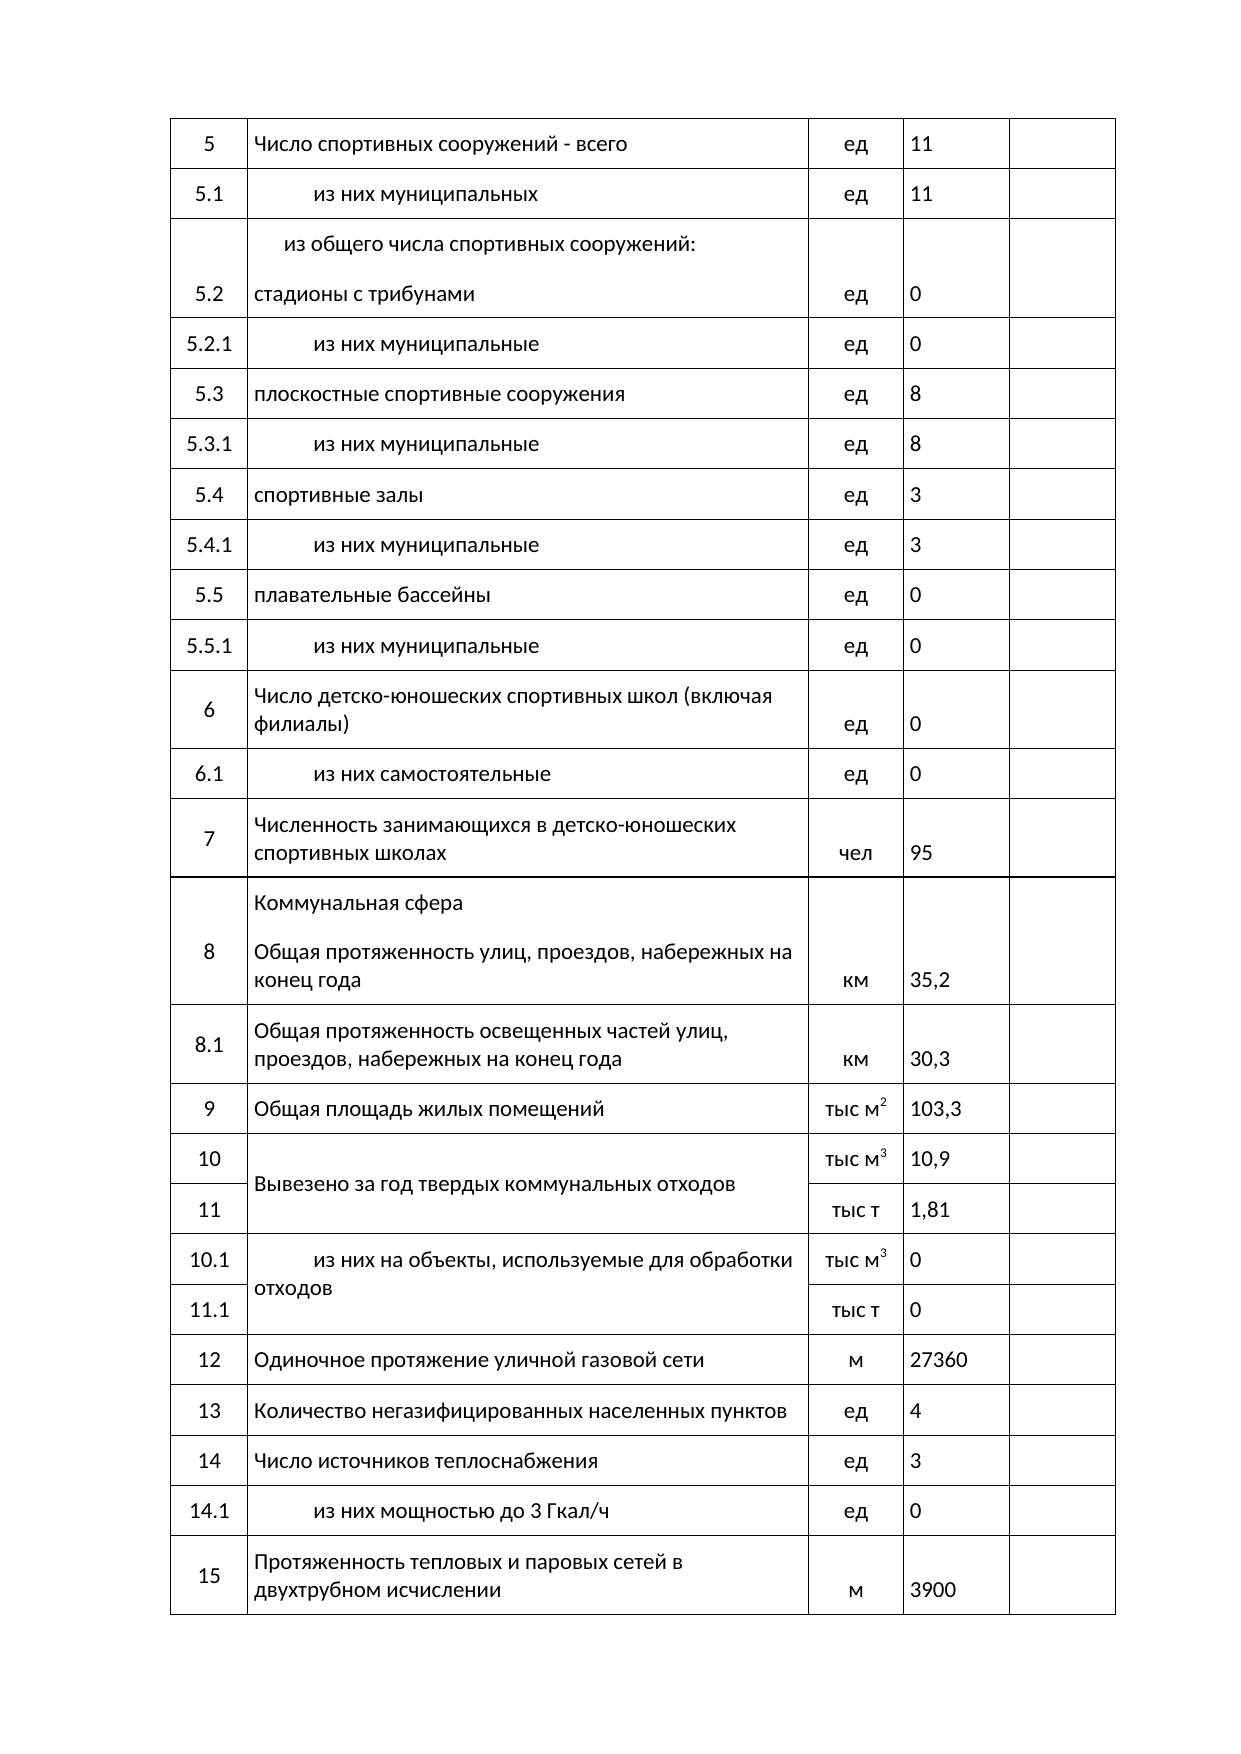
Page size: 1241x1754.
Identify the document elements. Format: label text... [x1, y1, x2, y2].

table_cell [1010, 169, 1115, 218]
table_cell 0 [904, 318, 1009, 368]
table_cell из них на объекты, используемые для обработки отходов [248, 1234, 808, 1334]
table_cell спортивные залы [248, 469, 808, 518]
table_cell Коммунальная сфера [248, 878, 808, 927]
table_cell [1010, 1005, 1115, 1082]
table_cell [1010, 1536, 1115, 1613]
table_cell 0 [904, 671, 1009, 748]
table_cell 3 [904, 520, 1009, 569]
table_cell ед [809, 520, 903, 569]
table_cell ед [809, 318, 903, 368]
table_cell [1010, 620, 1115, 669]
table_cell [1010, 1285, 1115, 1334]
table_cell 11 [171, 1184, 247, 1233]
table_cell 0 [904, 1486, 1009, 1535]
table_cell ед [809, 419, 903, 468]
table_cell 5.4 [171, 469, 247, 518]
table_cell 27360 [904, 1335, 1009, 1384]
table_cell ед [809, 671, 903, 748]
table_cell Численность занимающихся в детско-юношеских спортивных школах [248, 799, 808, 876]
table_cell [1010, 878, 1115, 927]
table_cell из них муниципальные [248, 318, 808, 368]
table_cell ед [809, 119, 903, 167]
table_cell 7 [171, 799, 247, 876]
table_cell [904, 878, 1009, 927]
table_cell ед [809, 1436, 903, 1485]
table_cell м [809, 1536, 903, 1613]
table_cell 8 [904, 419, 1009, 468]
table_cell 0 [904, 1234, 1009, 1284]
table_cell 35,2 [904, 927, 1009, 1004]
table_cell плоскостные спортивные сооружения [248, 369, 808, 418]
table_cell 5.5.1 [171, 620, 247, 669]
table_cell [1010, 1084, 1115, 1133]
table_cell [1010, 927, 1115, 1004]
table_cell 14 [171, 1436, 247, 1485]
table_cell 8.1 [171, 1005, 247, 1082]
table_cell 10.1 [171, 1234, 247, 1284]
table_cell ед [809, 169, 903, 218]
table_cell тыс т [809, 1184, 903, 1233]
table_cell 0 [904, 570, 1009, 619]
table_cell ед [809, 570, 903, 619]
table_cell [1010, 318, 1115, 368]
table_cell [809, 878, 903, 927]
table_cell из них муниципальных [248, 169, 808, 218]
table_cell [171, 878, 247, 927]
table_cell ед [809, 620, 903, 669]
table_cell 3 [904, 1436, 1009, 1485]
table_cell 5 [171, 119, 247, 167]
table_cell ед [809, 749, 903, 798]
table_cell тыс м3 [809, 1234, 903, 1284]
table_cell ед [809, 1385, 903, 1434]
table_cell [1010, 1385, 1115, 1434]
table_cell 5.4.1 [171, 520, 247, 569]
table_cell 12 [171, 1335, 247, 1384]
table_cell 0 [904, 1285, 1009, 1334]
table_cell Количество негазифицированных населенных пунктов [248, 1385, 808, 1434]
table_cell [1010, 749, 1115, 798]
table_cell 8 [904, 369, 1009, 418]
table_cell 6.1 [171, 749, 247, 798]
table_cell [809, 219, 903, 268]
table_cell 8 [171, 927, 247, 1004]
table_cell из общего числа спортивных сооружений: [248, 219, 808, 268]
table_cell [1010, 1234, 1115, 1284]
table_cell 11 [904, 119, 1009, 167]
table_cell Общая площадь жилых помещений [248, 1084, 808, 1133]
table_cell 5.1 [171, 169, 247, 218]
table_cell Общая протяженность улиц, проездов, набережных на конец года [248, 927, 808, 1004]
table_cell 5.5 [171, 570, 247, 619]
table_cell 0 [904, 268, 1009, 317]
table_cell из них мощностью до 3 Гкал/ч [248, 1486, 808, 1535]
table_cell [1010, 570, 1115, 619]
table_cell км [809, 927, 903, 1004]
table_cell [1010, 671, 1115, 748]
table_cell Вывезено за год твердых коммунальных отходов [248, 1134, 808, 1233]
table_cell 0 [904, 749, 1009, 798]
table_cell 1,81 [904, 1184, 1009, 1233]
table_cell 11 [904, 169, 1009, 218]
table_cell [1010, 520, 1115, 569]
table_cell [1010, 119, 1115, 167]
table_cell тыс м3 [809, 1134, 903, 1183]
table_cell 10 [171, 1134, 247, 1183]
table_cell Число детско-юношеских спортивных школ (включая филиалы) [248, 671, 808, 748]
table_cell 3 [904, 469, 1009, 518]
table_cell Общая протяженность освещенных частей улиц, проездов, набережных на конец года [248, 1005, 808, 1082]
table_cell 3900 [904, 1536, 1009, 1613]
table_cell из них самостоятельные [248, 749, 808, 798]
table_cell [1010, 268, 1115, 317]
table_cell 5.2.1 [171, 318, 247, 368]
table_cell [1010, 1134, 1115, 1183]
table_cell [1010, 1335, 1115, 1384]
table_cell 4 [904, 1385, 1009, 1434]
table_cell Число спортивных сооружений - всего [248, 119, 808, 167]
table_cell из них муниципальные [248, 620, 808, 669]
table_cell 9 [171, 1084, 247, 1133]
table_cell из них муниципальные [248, 419, 808, 468]
table_cell 10,9 [904, 1134, 1009, 1183]
table_cell из них муниципальные [248, 520, 808, 569]
table_cell ед [809, 1486, 903, 1535]
table_cell 11.1 [171, 1285, 247, 1334]
table_cell ед [809, 369, 903, 418]
table_cell [1010, 369, 1115, 418]
table_cell 15 [171, 1536, 247, 1613]
table_cell 5.3.1 [171, 419, 247, 468]
table_cell [171, 219, 247, 268]
table_cell тыс м2 [809, 1084, 903, 1133]
table_cell м [809, 1335, 903, 1384]
table_cell Одиночное протяжение уличной газовой сети [248, 1335, 808, 1384]
table_cell плавательные бассейны [248, 570, 808, 619]
table_cell 103,3 [904, 1084, 1009, 1133]
table_cell 5.2 [171, 268, 247, 317]
table_cell [1010, 1486, 1115, 1535]
table_cell км [809, 1005, 903, 1082]
table_cell 6 [171, 671, 247, 748]
table_cell 5.3 [171, 369, 247, 418]
table_cell [1010, 1436, 1115, 1485]
table_cell [1010, 219, 1115, 268]
table_cell 13 [171, 1385, 247, 1434]
table_cell [1010, 469, 1115, 518]
table_cell 14.1 [171, 1486, 247, 1535]
table_cell Число источников теплоснабжения [248, 1436, 808, 1485]
table_cell чел [809, 799, 903, 876]
table_cell тыс т [809, 1285, 903, 1334]
table_cell Протяженность тепловых и паровых сетей в двухтрубном исчислении [248, 1536, 808, 1613]
table_cell ед [809, 469, 903, 518]
table_cell ед [809, 268, 903, 317]
table_cell 95 [904, 799, 1009, 876]
table_cell [1010, 799, 1115, 876]
table_cell [1010, 419, 1115, 468]
table_cell [904, 219, 1009, 268]
table_cell стадионы с трибунами [248, 268, 808, 317]
table_cell 30,3 [904, 1005, 1009, 1082]
table_cell [1010, 1184, 1115, 1233]
table_cell 0 [904, 620, 1009, 669]
